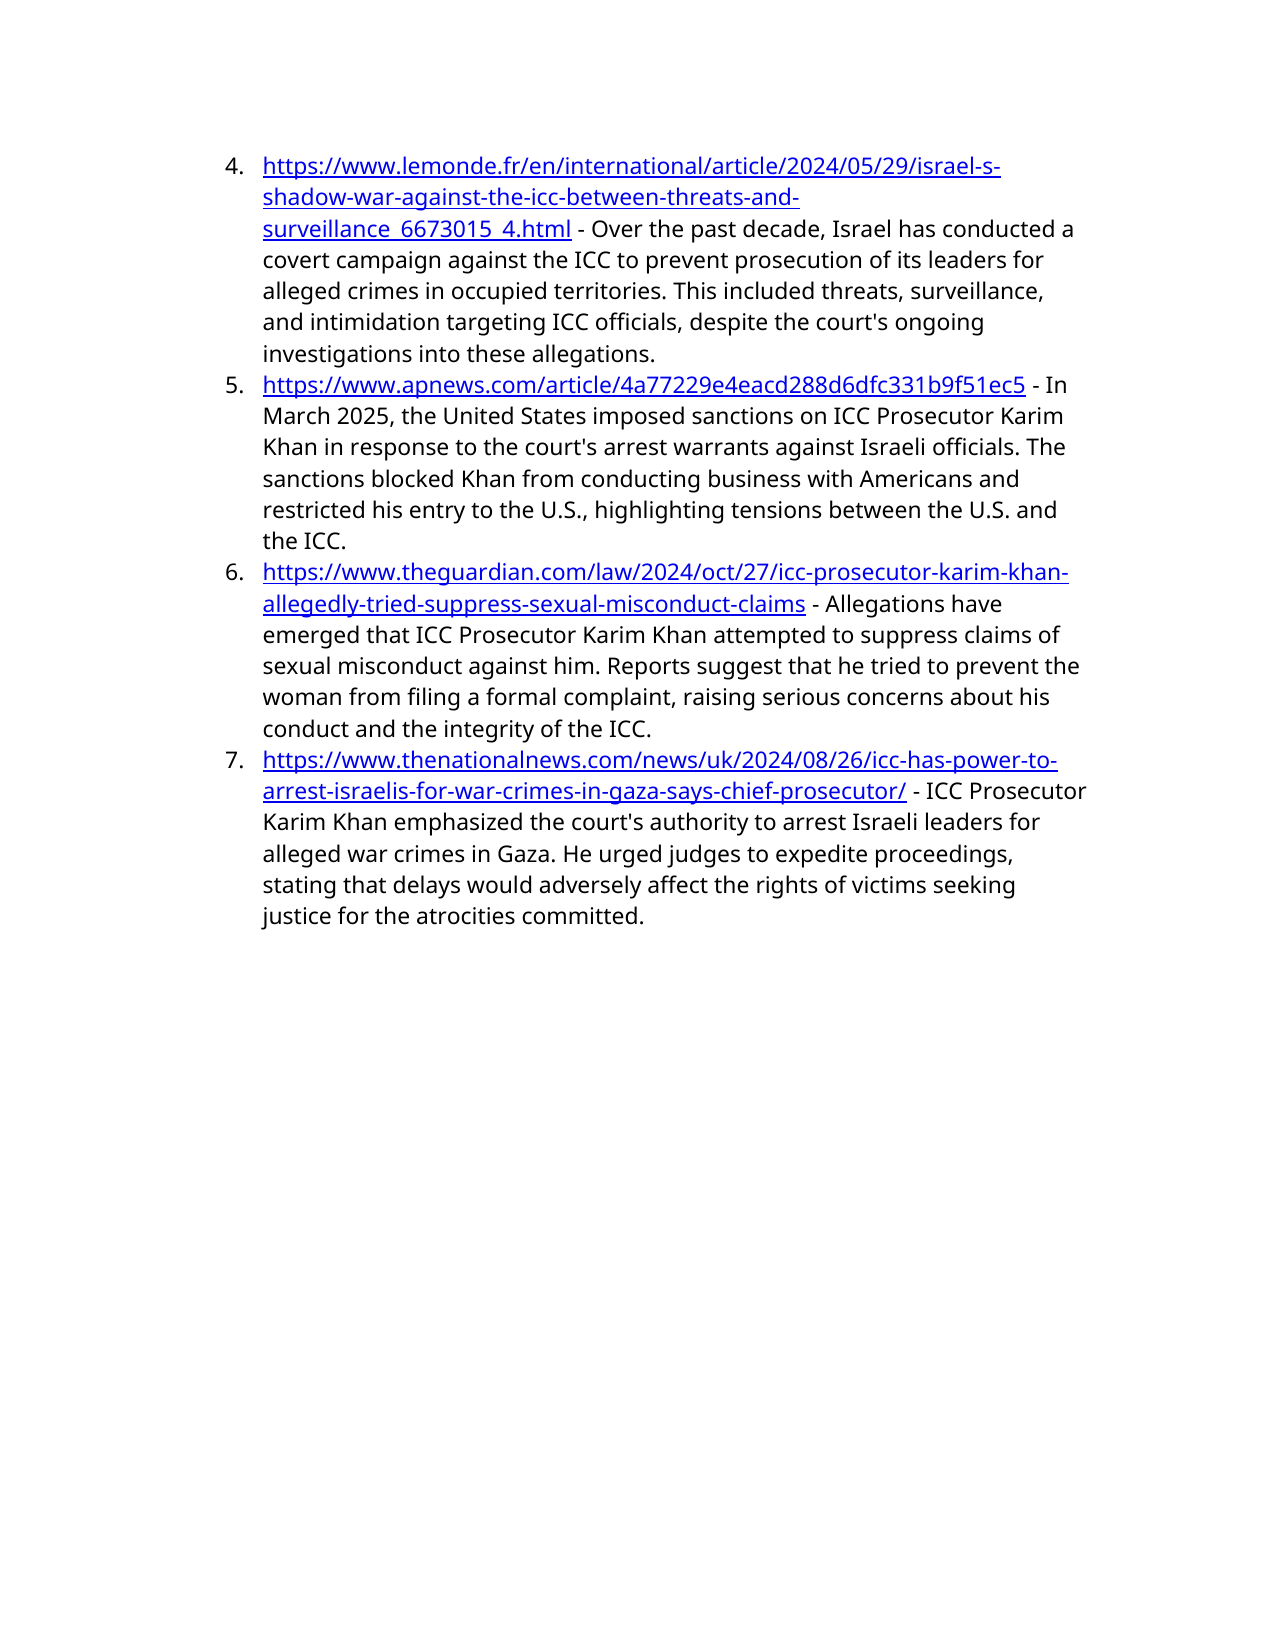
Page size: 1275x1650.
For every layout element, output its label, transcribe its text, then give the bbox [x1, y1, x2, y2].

list https://www.theguardian.com/law/2024/oct/27/icc-prosecutor-karim-khan-allegedly-tried-suppress-sexual-misconduct-claims - Allegations have emerged that ICC Prosecutor Karim Khan attempted to suppress claims of sexual misconduct against him. Reports suggest that he tried to prevent the woman from filing a formal complaint, raising serious concerns about his conduct and the integrity of the ICC. [225, 556, 1087, 744]
list https://www.apnews.com/article/4a77229e4eacd288d6dfc331b9f51ec5 - In March 2025, the United States imposed sanctions on ICC Prosecutor Karim Khan in response to the court's arrest warrants against Israeli officials. The sanctions blocked Khan from conducting business with Americans and restricted his entry to the U.S., highlighting tensions between the U.S. and the ICC. [225, 369, 1087, 556]
list https://www.thenationalnews.com/news/uk/2024/08/26/icc-has-power-to-arrest-israelis-for-war-crimes-in-gaza-says-chief-prosecutor/ - ICC Prosecutor Karim Khan emphasized the court's authority to arrest Israeli leaders for alleged war crimes in Gaza. He urged judges to expedite proceedings, stating that delays would adversely affect the rights of victims seeking justice for the atrocities committed. [225, 744, 1087, 931]
list https://www.lemonde.fr/en/international/article/2024/05/29/israel-s-shadow-war-against-the-icc-between-threats-and-surveillance_6673015_4.html - Over the past decade, Israel has conducted a covert campaign against the ICC to prevent prosecution of its leaders for alleged crimes in occupied territories. This included threats, surveillance, and intimidation targeting ICC officials, despite the court's ongoing investigations into these allegations. [225, 150, 1087, 369]
